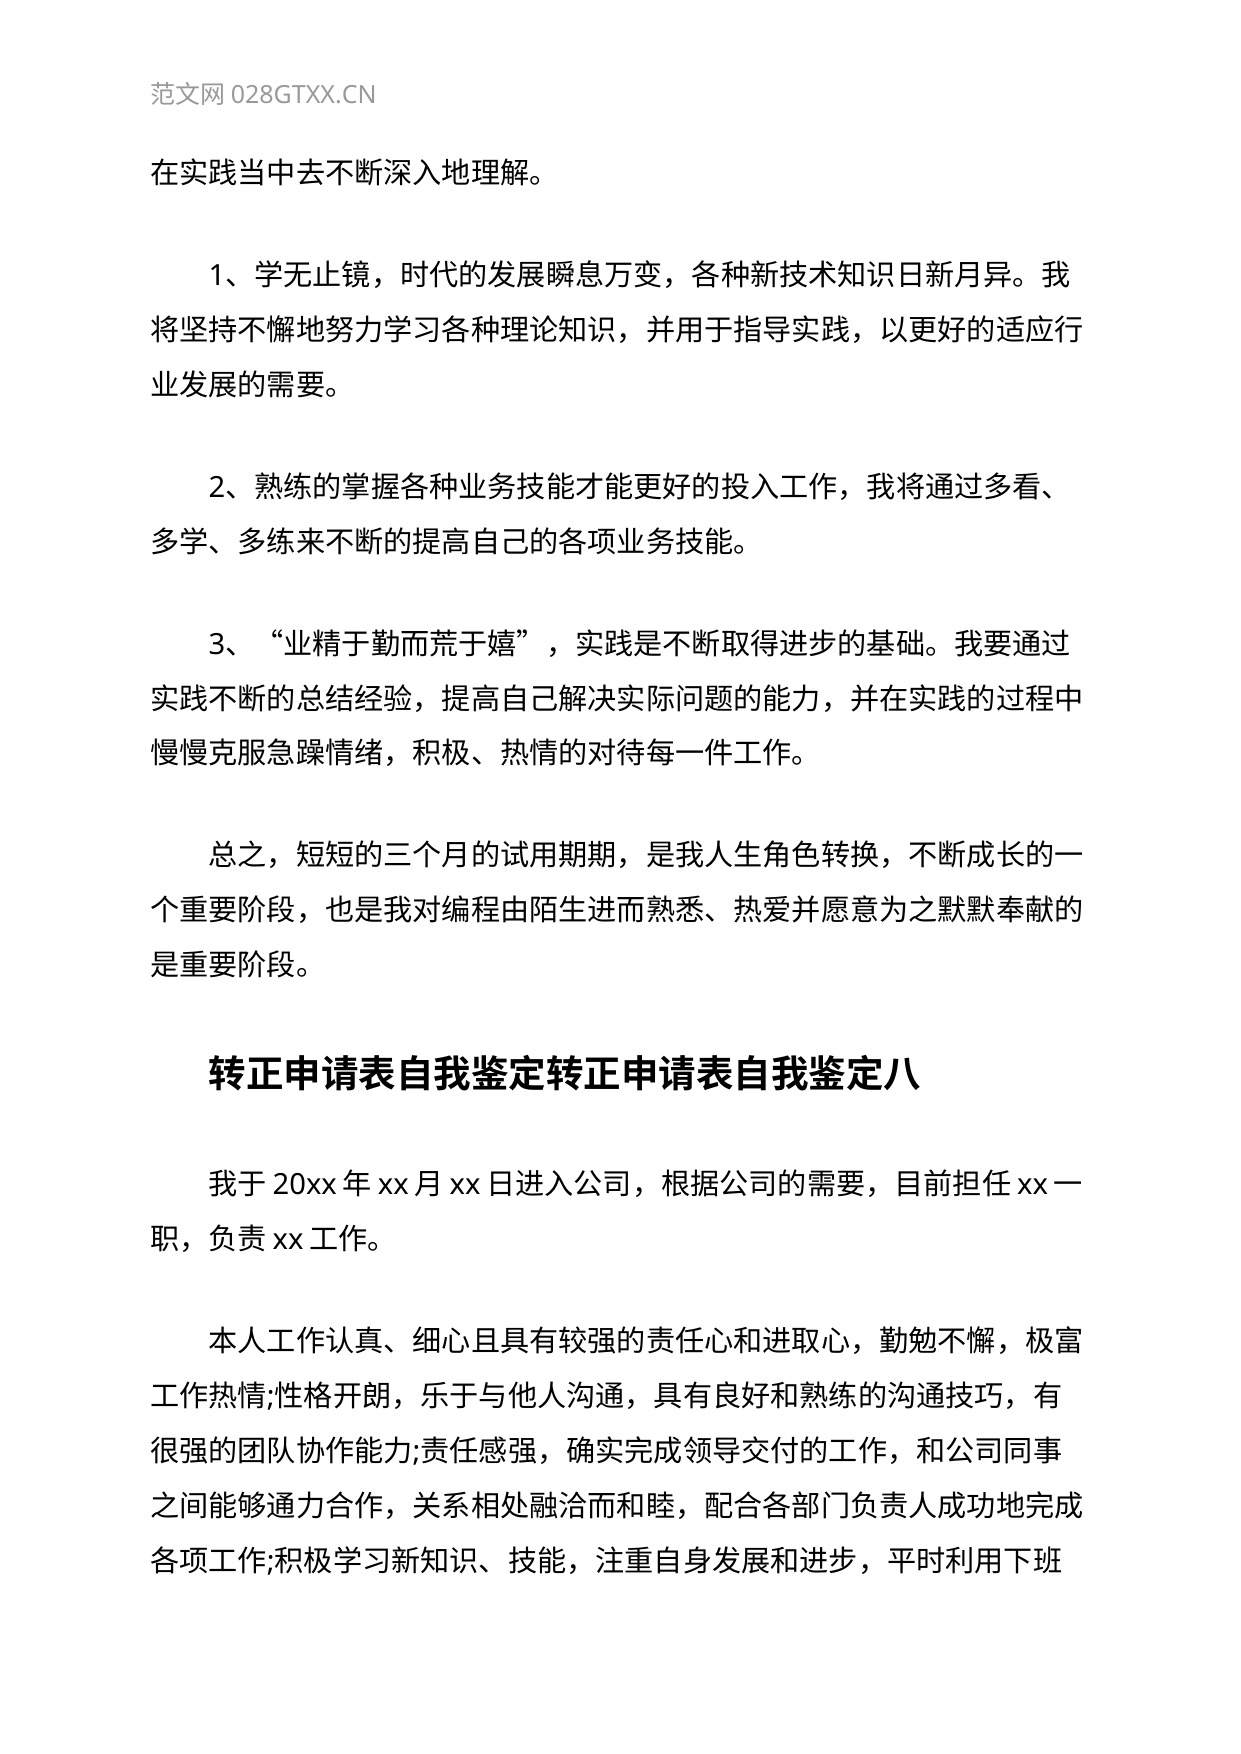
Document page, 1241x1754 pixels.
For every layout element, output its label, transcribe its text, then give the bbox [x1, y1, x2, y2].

text 3、“业精于勤而荒于嬉”，实践是不断取得进步的基础。我要通过实践不断的总结经验，提高自己解决实际问题的能力，并在实践的过程中慢慢克服急躁情绪，积极、热情的对待每一件工作。 [150, 620, 1090, 772]
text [150, 1318, 1090, 1580]
text 总之，短短的三个月的试用期期，是我人生角色转换，不断成长的一个重要阶段，也是我对编程由陌生进而熟悉、热爱并愿意为之默默奉献的是重要阶段。 [150, 832, 1090, 984]
text 转正申请表自我鉴定转正申请表自我鉴定八 [150, 1043, 1090, 1098]
text 我于20xx年xx月xx日进入公司，根据公司的需要，目前担任xx一职，负责xx工作。 [150, 1161, 1090, 1258]
text 2、熟练的掌握各种业务技能才能更好的投入工作，我将通过多看、多学、多练来不断的提高自己的各项业务技能。 [150, 463, 1090, 561]
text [150, 150, 1090, 192]
text 1、学无止镜，时代的发展瞬息万变，各种新技术知识日新月异。我将坚持不懈地努力学习各种理论知识，并用于指导实践，以更好的适应行业发展的需要。 [150, 252, 1090, 404]
